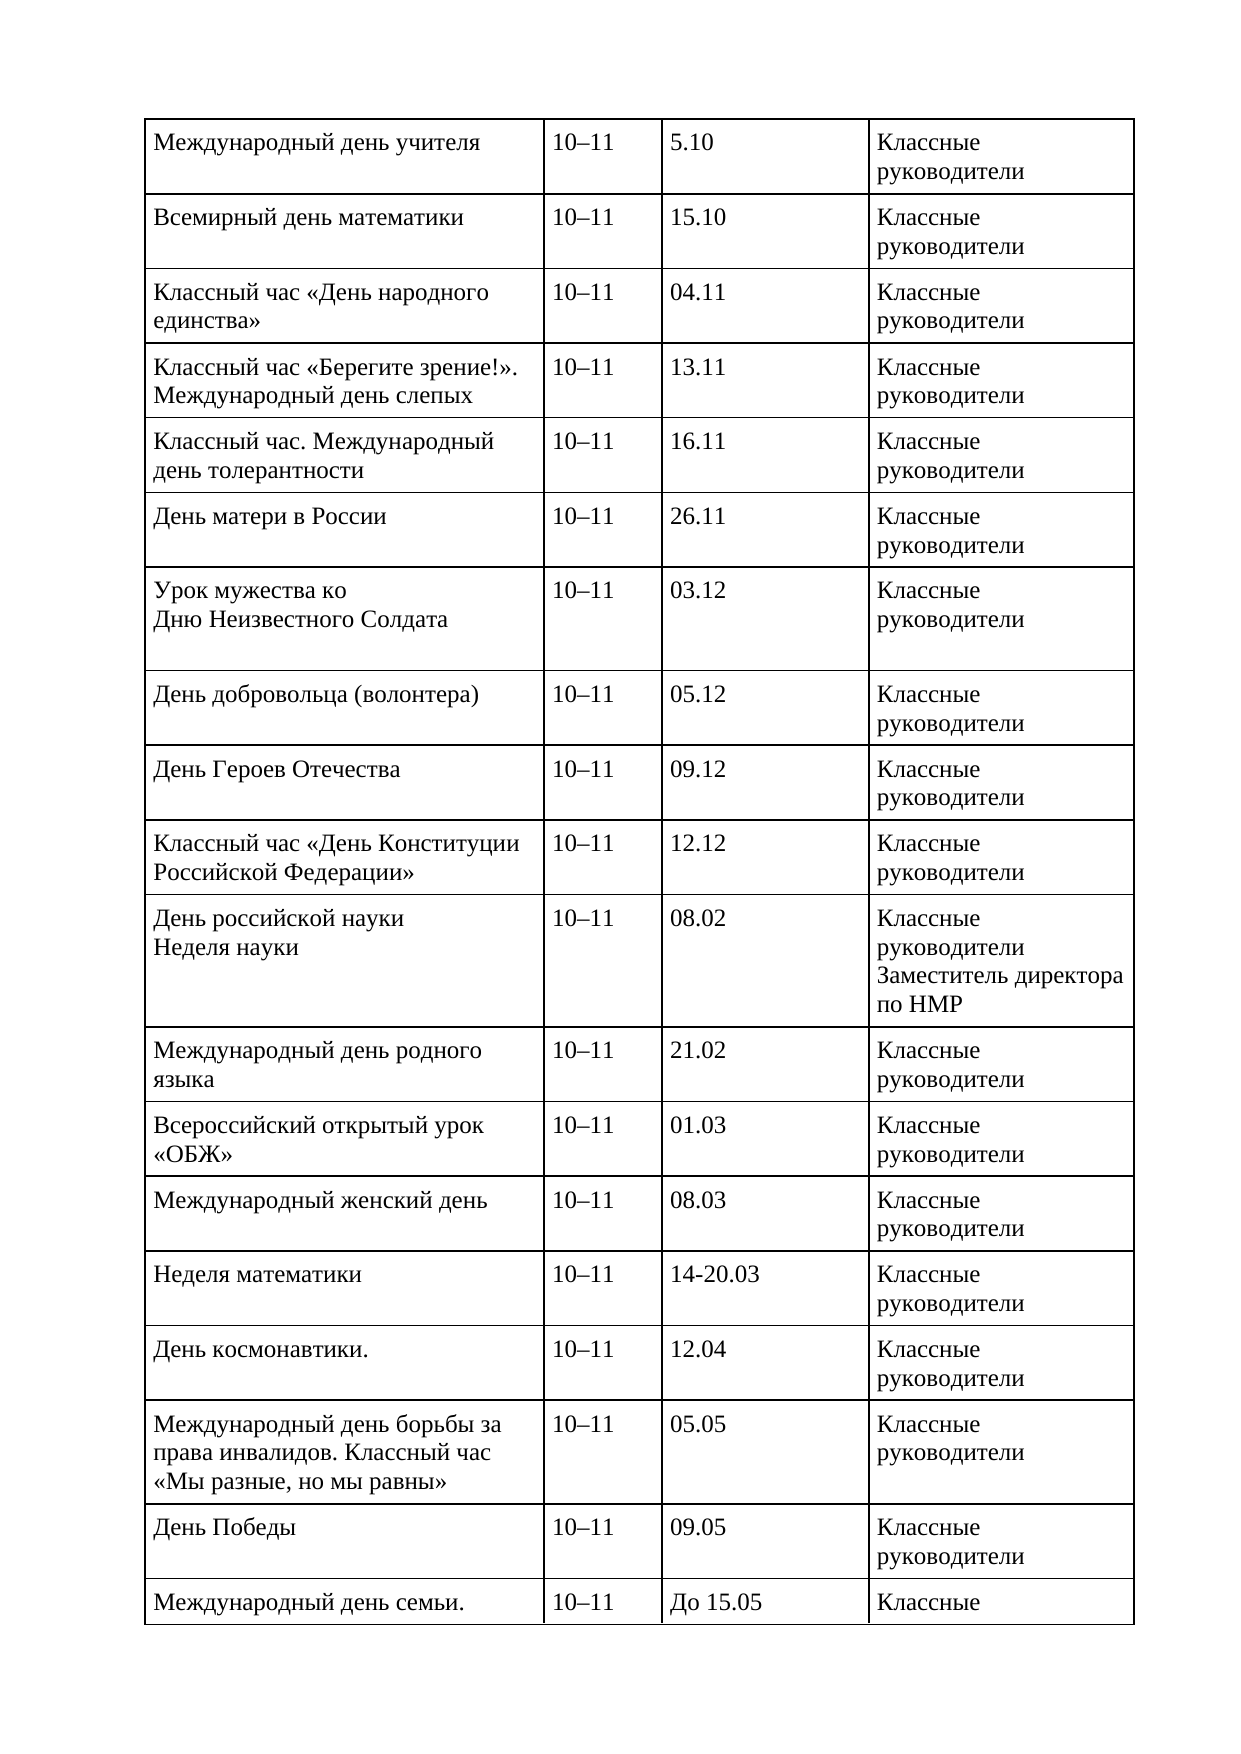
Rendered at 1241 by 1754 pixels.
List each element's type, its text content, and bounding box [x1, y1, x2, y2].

table_cell 10–11 [545, 195, 661, 267]
table_cell 01.03 [663, 1102, 868, 1175]
table_cell Классные руководители [870, 493, 1133, 566]
table_cell Классные руководители [870, 195, 1133, 267]
table_cell Классные руководители [870, 269, 1133, 342]
table_cell 10–11 [545, 1401, 661, 1503]
table_cell Международный день учителя [146, 120, 543, 193]
table_cell 10–11 [545, 344, 661, 417]
table_cell Международный женский день [146, 1177, 543, 1250]
table_cell Классные руководители [870, 418, 1133, 492]
table_cell Классные руководители [870, 1401, 1133, 1503]
table_cell До 15.05 [663, 1579, 868, 1623]
table_cell Классный час «Берегите зрение!». Международный день слепых [146, 344, 543, 417]
table_cell 10–11 [545, 1505, 661, 1577]
table_cell 10–11 [545, 821, 661, 894]
table_cell Классный час «День Конституции Российской Федерации» [146, 821, 543, 894]
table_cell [870, 1579, 1133, 1623]
table_cell 10–11 [545, 1326, 661, 1399]
table_cell Классные руководители [870, 1505, 1133, 1577]
table_cell 09.05 [663, 1505, 868, 1577]
table_cell 05.12 [663, 671, 868, 744]
table_cell 08.02 [663, 895, 868, 1026]
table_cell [870, 120, 1133, 193]
table_cell 12.12 [663, 821, 868, 894]
table_cell День космонавтики. [146, 1326, 543, 1399]
table_cell Классные руководители [870, 1252, 1133, 1325]
table_cell 10–11 [545, 493, 661, 566]
table_cell 10–11 [545, 1579, 661, 1623]
table_cell Международный день родного языка [146, 1028, 543, 1101]
table_cell 09.12 [663, 746, 868, 819]
table_cell 14-20.03 [663, 1252, 868, 1325]
table_cell 10–11 [545, 120, 661, 193]
table_cell 10–11 [545, 1102, 661, 1175]
table_cell Классный час. Международный день толерантности [146, 418, 543, 492]
table_cell 08.03 [663, 1177, 868, 1250]
table_cell 5.10 [663, 120, 868, 193]
table_cell 03.12 [663, 568, 868, 670]
table_cell Всемирный день математики [146, 195, 543, 267]
table_cell Классные руководители [870, 1028, 1133, 1101]
table_cell Международный день борьбы за права инвалидов. Классный час «Мы разные, но мы равны» [146, 1401, 543, 1503]
table_cell Классные руководители [870, 1177, 1133, 1250]
table_cell 10–11 [545, 1252, 661, 1325]
table_cell День Победы [146, 1505, 543, 1577]
table_cell 10–11 [545, 1177, 661, 1250]
table_cell День матери в России [146, 493, 543, 566]
table_cell Классные руководители [870, 1102, 1133, 1175]
table_cell 05.05 [663, 1401, 868, 1503]
table_cell 04.11 [663, 269, 868, 342]
table_cell Всероссийский открытый урок «ОБЖ» [146, 1102, 543, 1175]
table_cell 10–11 [545, 269, 661, 342]
table_cell 16.11 [663, 418, 868, 492]
table_cell Урок мужества ко Дню Неизвестного Солдата [146, 568, 543, 670]
table_cell Классные руководители [870, 344, 1133, 417]
table_cell 10–11 [545, 746, 661, 819]
table_cell 13.11 [663, 344, 868, 417]
table_cell Классные руководители [870, 671, 1133, 744]
table_cell 10–11 [545, 671, 661, 744]
table_cell 15.10 [663, 195, 868, 267]
table_cell Классные руководители [870, 821, 1133, 894]
table_cell 12.04 [663, 1326, 868, 1399]
table_cell День добровольца (волонтера) [146, 671, 543, 744]
table_cell 10–11 [545, 568, 661, 670]
table_cell Классные руководители [870, 568, 1133, 670]
table_cell 10–11 [545, 1028, 661, 1101]
table_cell Неделя математики [146, 1252, 543, 1325]
table_cell День российской науки Неделя науки [146, 895, 543, 1026]
table_cell 21.02 [663, 1028, 868, 1101]
table_cell Классный час «День народного единства» [146, 269, 543, 342]
table_cell Классные руководители [870, 1326, 1133, 1399]
table_cell 10–11 [545, 418, 661, 492]
table_cell Классные руководители Заместитель директора по НМР [870, 895, 1133, 1026]
table_cell День Героев Отечества [146, 746, 543, 819]
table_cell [146, 1579, 543, 1623]
table_cell Классные руководители [870, 746, 1133, 819]
table_cell 10–11 [545, 895, 661, 1026]
table_cell 26.11 [663, 493, 868, 566]
